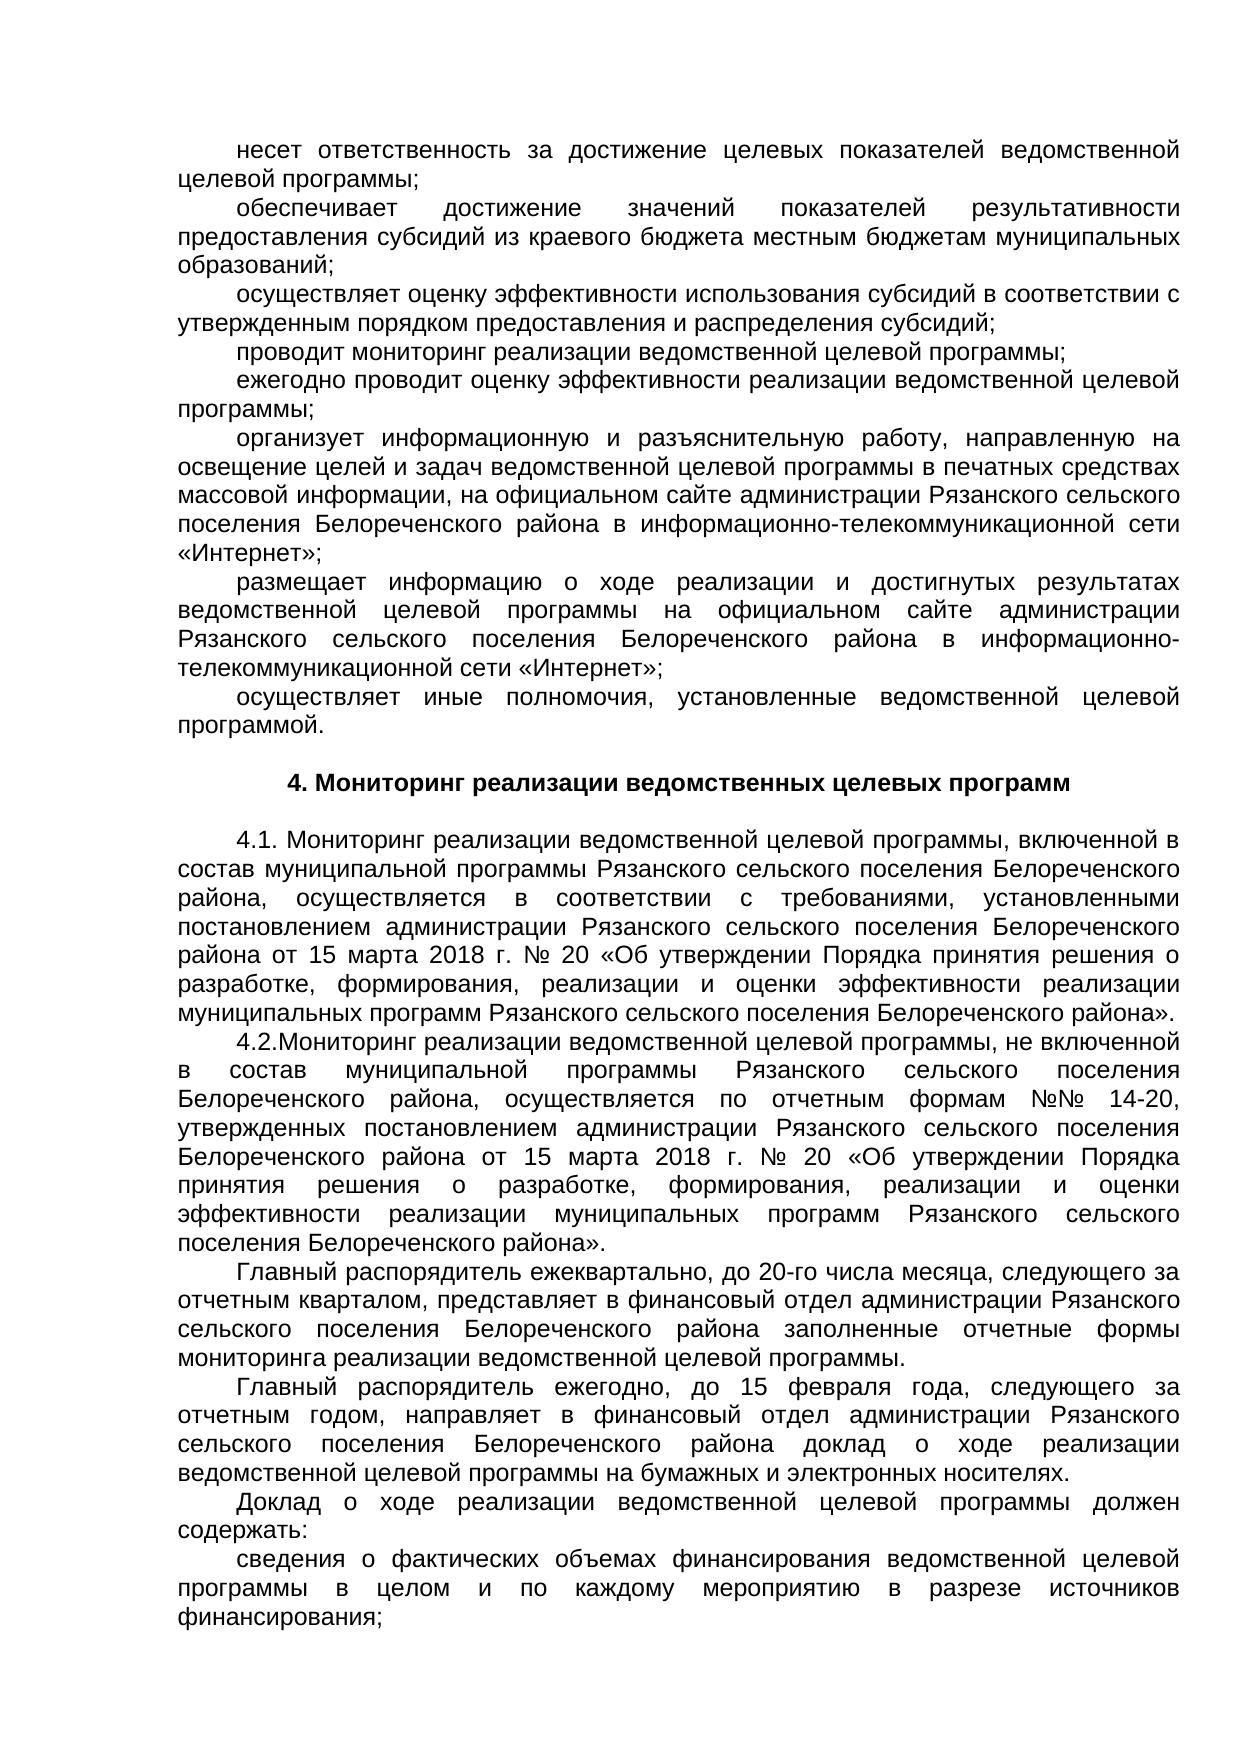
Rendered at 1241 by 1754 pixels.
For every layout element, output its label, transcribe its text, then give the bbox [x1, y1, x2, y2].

text проводит мониторинг реализации ведомственной целевой программы; [177, 337, 1181, 365]
text размещает информацию о ходе реализации и достигнутых результатах ведомственной целевой программы на официальном сайте администрации Рязанского сельского поселения Белореченского района в информационно-телекоммуникационной сети «Интернет»; [177, 567, 1181, 682]
text осуществляет иные полномочия, установленные ведомственной целевой программой. [177, 682, 1181, 739]
text обеспечивает достижение значений показателей результативности предоставления субсидий из краевого бюджета местным бюджетам муниципальных образований; [177, 193, 1181, 279]
text Главный распорядитель ежегодно, до 15 февраля года, следующего за отчетным годом, направляет в финансовый отдел администрации Рязанского сельского поселения Белореченского района доклад о ходе реализации ведомственной целевой программы на бумажных и электронных носителях. [177, 1372, 1181, 1487]
text сведения о фактических объемах финансирования ведомственной целевой программы в целом и по каждому мероприятию в разрезе источников финансирования; [177, 1544, 1181, 1630]
text Главный распорядитель ежеквартально, до 20-го числа месяца, следующего за отчетным кварталом, представляет в финансовый отдел администрации Рязанского сельского поселения Белореченского района заполненные отчетные формы мониторинга реализации ведомственной целевой программы. [177, 1257, 1181, 1372]
text несет ответственность за достижение целевых показателей ведомственной целевой программы; [177, 135, 1181, 193]
text 4. Мониторинг реализации ведомственных целевых программ [177, 768, 1181, 797]
text 4.1. Мониторинг реализации ведомственной целевой программы, включенной в состав муниципальной программы Рязанского сельского поселения Белореченского района, осуществляется в соответствии с требованиями, установленными постановлением администрации Рязанского сельского поселения Белореченского района от 15 марта 2018 г. № 20 «Об утверждении Порядка принятия решения о разработке, формирования, реализации и оценки эффективности реализации муниципальных программ Рязанского сельского поселения Белореченского района». [177, 825, 1181, 1027]
text Доклад о ходе реализации ведомственной целевой программы должен содержать: [177, 1487, 1181, 1544]
text ежегодно проводит оценку эффективности реализации ведомственной целевой программы; [177, 365, 1181, 423]
text 4.2.Мониторинг реализации ведомственной целевой программы, не включенной в состав муниципальной программы Рязанского сельского поселения Белореченского района, осуществляется по отчетным формам №№ 14-20, утвержденных постановлением администрации Рязанского сельского поселения Белореченского района от 15 марта 2018 г. № 20 «Об утверждении Порядка принятия решения о разработке, формирования, реализации и оценки эффективности реализации муниципальных программ Рязанского сельского поселения Белореченского района». [177, 1027, 1181, 1257]
text осуществляет оценку эффективности использования субсидий в соответствии с утвержденным порядком предоставления и распределения субсидий; [177, 279, 1181, 337]
text организует информационную и разъяснительную работу, направленную на освещение целей и задач ведомственной целевой программы в печатных средствах массовой информации, на официальном сайте администрации Рязанского сельского поселения Белореченского района в информационно-телекоммуникационной сети «Интернет»; [177, 423, 1181, 567]
